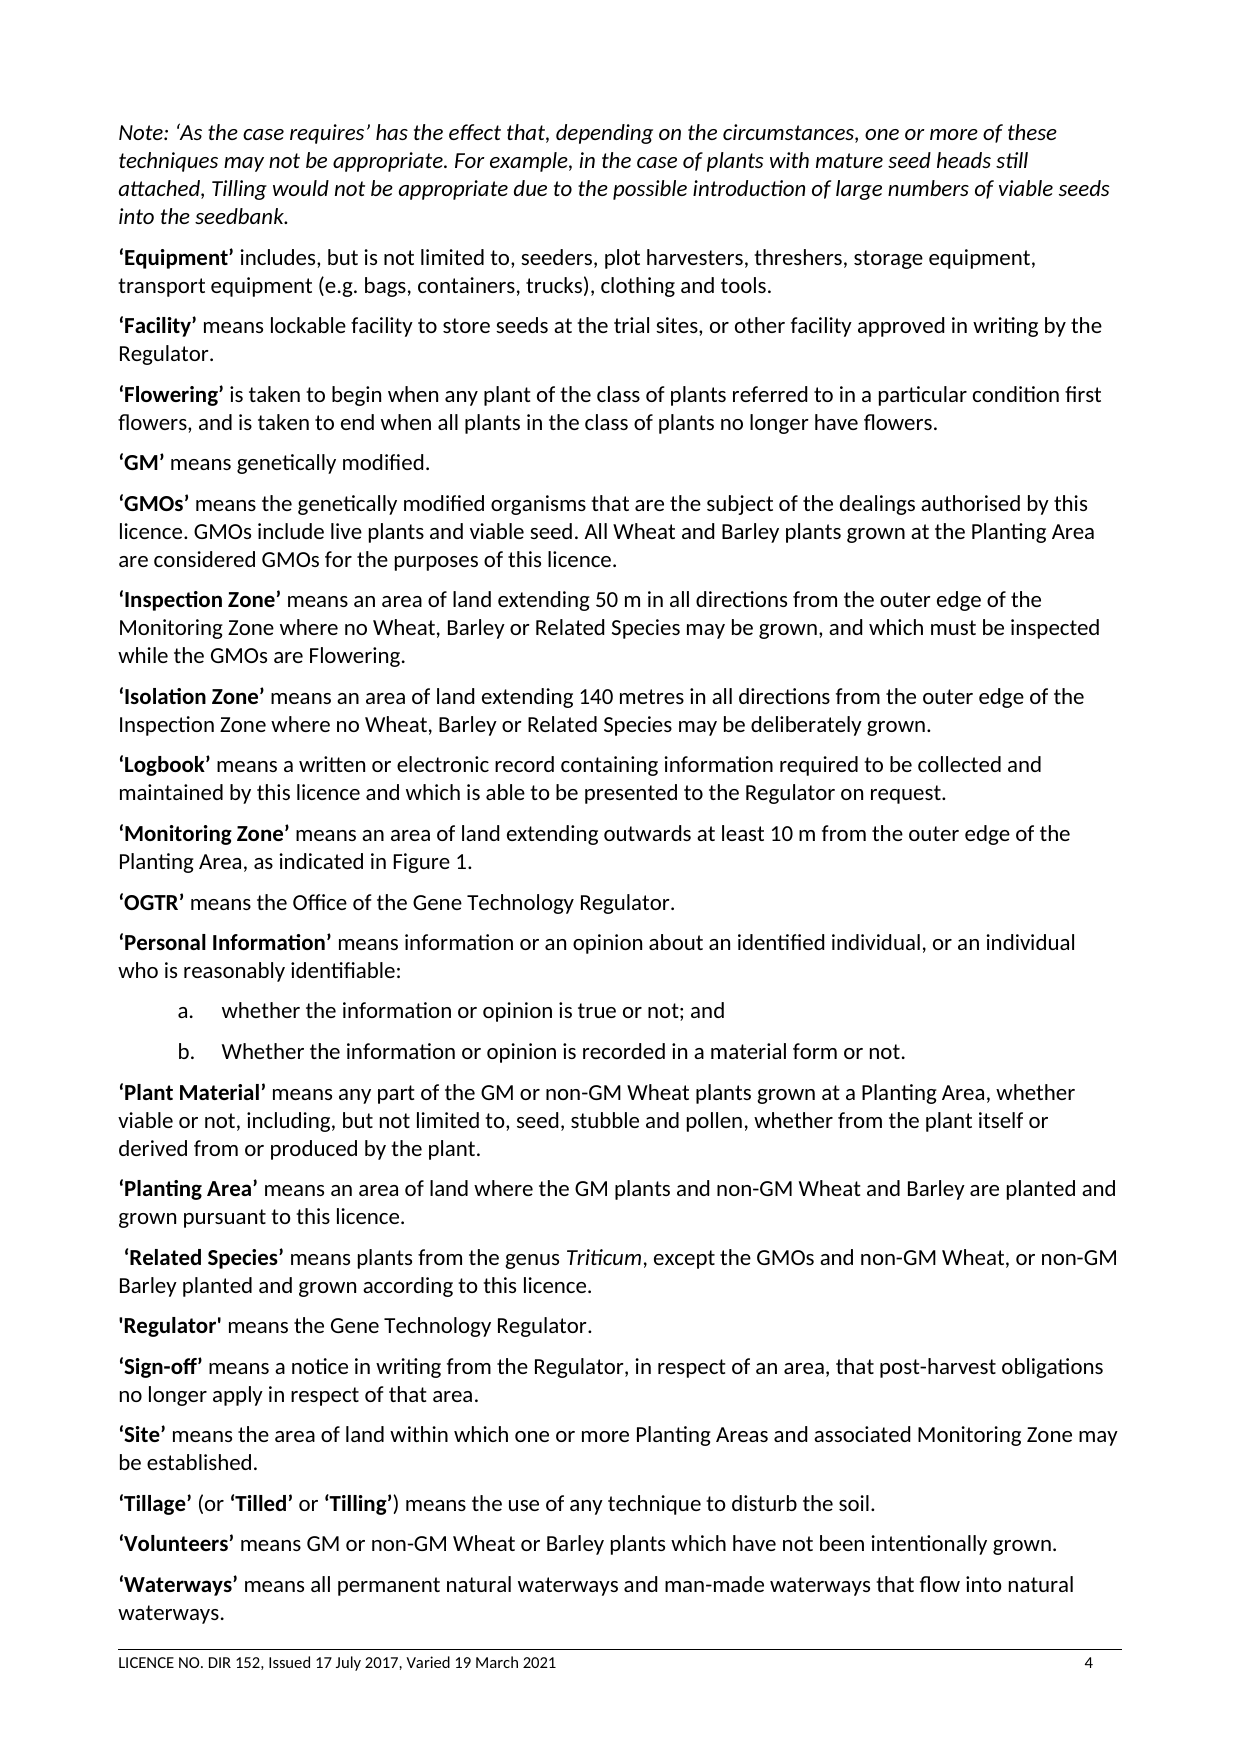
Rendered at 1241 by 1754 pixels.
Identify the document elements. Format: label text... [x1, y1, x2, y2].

text 'Regulator' means the Gene Technology Regulator. [118, 1311, 1122, 1339]
list whether the information or opinion is true or not; and [177, 997, 1122, 1025]
list Whether the information or opinion is recorded in a material form or not. [177, 1037, 1122, 1065]
text ‘Volunteers’ means GM or non-GM Wheat or Barley plants which have not been intentionally grown. [118, 1529, 1122, 1557]
text ‘Sign-off’ means a notice in writing from the Regulator, in respect of an area, that post-harvest obligations no longer apply in respect of that area. [118, 1352, 1122, 1408]
text ‘OGTR’ means the Office of the Gene Technology Regulator. [118, 888, 1122, 916]
text ‘Plant Material’ means any part of the GM or non-GM Wheat plants grown at a Planting Area, whether viable or not, including, but not limited to, seed, stubble and pollen, whether from the plant itself or derived from or produced by the plant. [118, 1078, 1122, 1162]
text ‘Flowering’ is taken to begin when any plant of the class of plants referred to in a particular condition first flowers, and is taken to end when all plants in the class of plants no longer have flowers. [118, 380, 1122, 436]
text ‘Tillage’ (or ‘Tilled’ or ‘Tilling’) means the use of any technique to disturb the soil. [118, 1489, 1122, 1517]
text ‘GM’ means genetically modified. [118, 448, 1122, 476]
text ‘Inspection Zone’ means an area of land extending 50 m in all directions from the outer edge of the Monitoring Zone where no Wheat, Barley or Related Species may be grown, and which must be inspected while the GMOs are Flowering. [118, 585, 1122, 669]
text ‘Monitoring Zone’ means an area of land extending outwards at least 10 m from the outer edge of the Planting Area, as indicated in Figure 1. [118, 819, 1122, 875]
text ‘Facility’ means lockable facility to store seeds at the trial sites, or other facility approved in writing by the Regulator. [118, 311, 1122, 367]
text ‘GMOs’ means the genetically modified organisms that are the subject of the dealings authorised by this licence. GMOs include live plants and viable seed. All Wheat and Barley plants grown at the Planting Area are considered GMOs for the purposes of this licence. [118, 489, 1122, 573]
text ‘Logbook’ means a written or electronic record containing information required to be collected and maintained by this licence and which is able to be presented to the Regulator on request. [118, 751, 1122, 807]
text ‘Related Species’ means plants from the genus Triticum, except the GMOs and non-GM Wheat, or non-GM Barley planted and grown according to this licence. [118, 1243, 1122, 1299]
text ‘Site’ means the area of land within which one or more Planting Areas and associated Monitoring Zone may be established. [118, 1420, 1122, 1476]
text ‘Personal Information’ means information or an opinion about an identified individual, or an individual who is reasonably identifiable: [118, 928, 1122, 984]
text ‘Waterways’ means all permanent natural waterways and man-made waterways that flow into natural waterways. [118, 1570, 1122, 1626]
text ‘Equipment’ includes, but is not limited to, seeders, plot harvesters, threshers, storage equipment, transport equipment (e.g. bags, containers, trucks), clothing and tools. [118, 243, 1122, 299]
text ‘Planting Area’ means an area of land where the GM plants and non-GM Wheat and Barley are planted and grown pursuant to this licence. [118, 1174, 1122, 1230]
text Note: ‘As the case requires’ has the effect that, depending on the circumstances, one or more of these techniques may not be appropriate. For example, in the case of plants with mature seed heads still attached, Tilling would not be appropriate due to the possible introduction of large numbers of viable seeds into the seedbank. [118, 118, 1122, 230]
text ‘Isolation Zone’ means an area of land extending 140 metres in all directions from the outer edge of the Inspection Zone where no Wheat, Barley or Related Species may be deliberately grown. [118, 682, 1122, 738]
